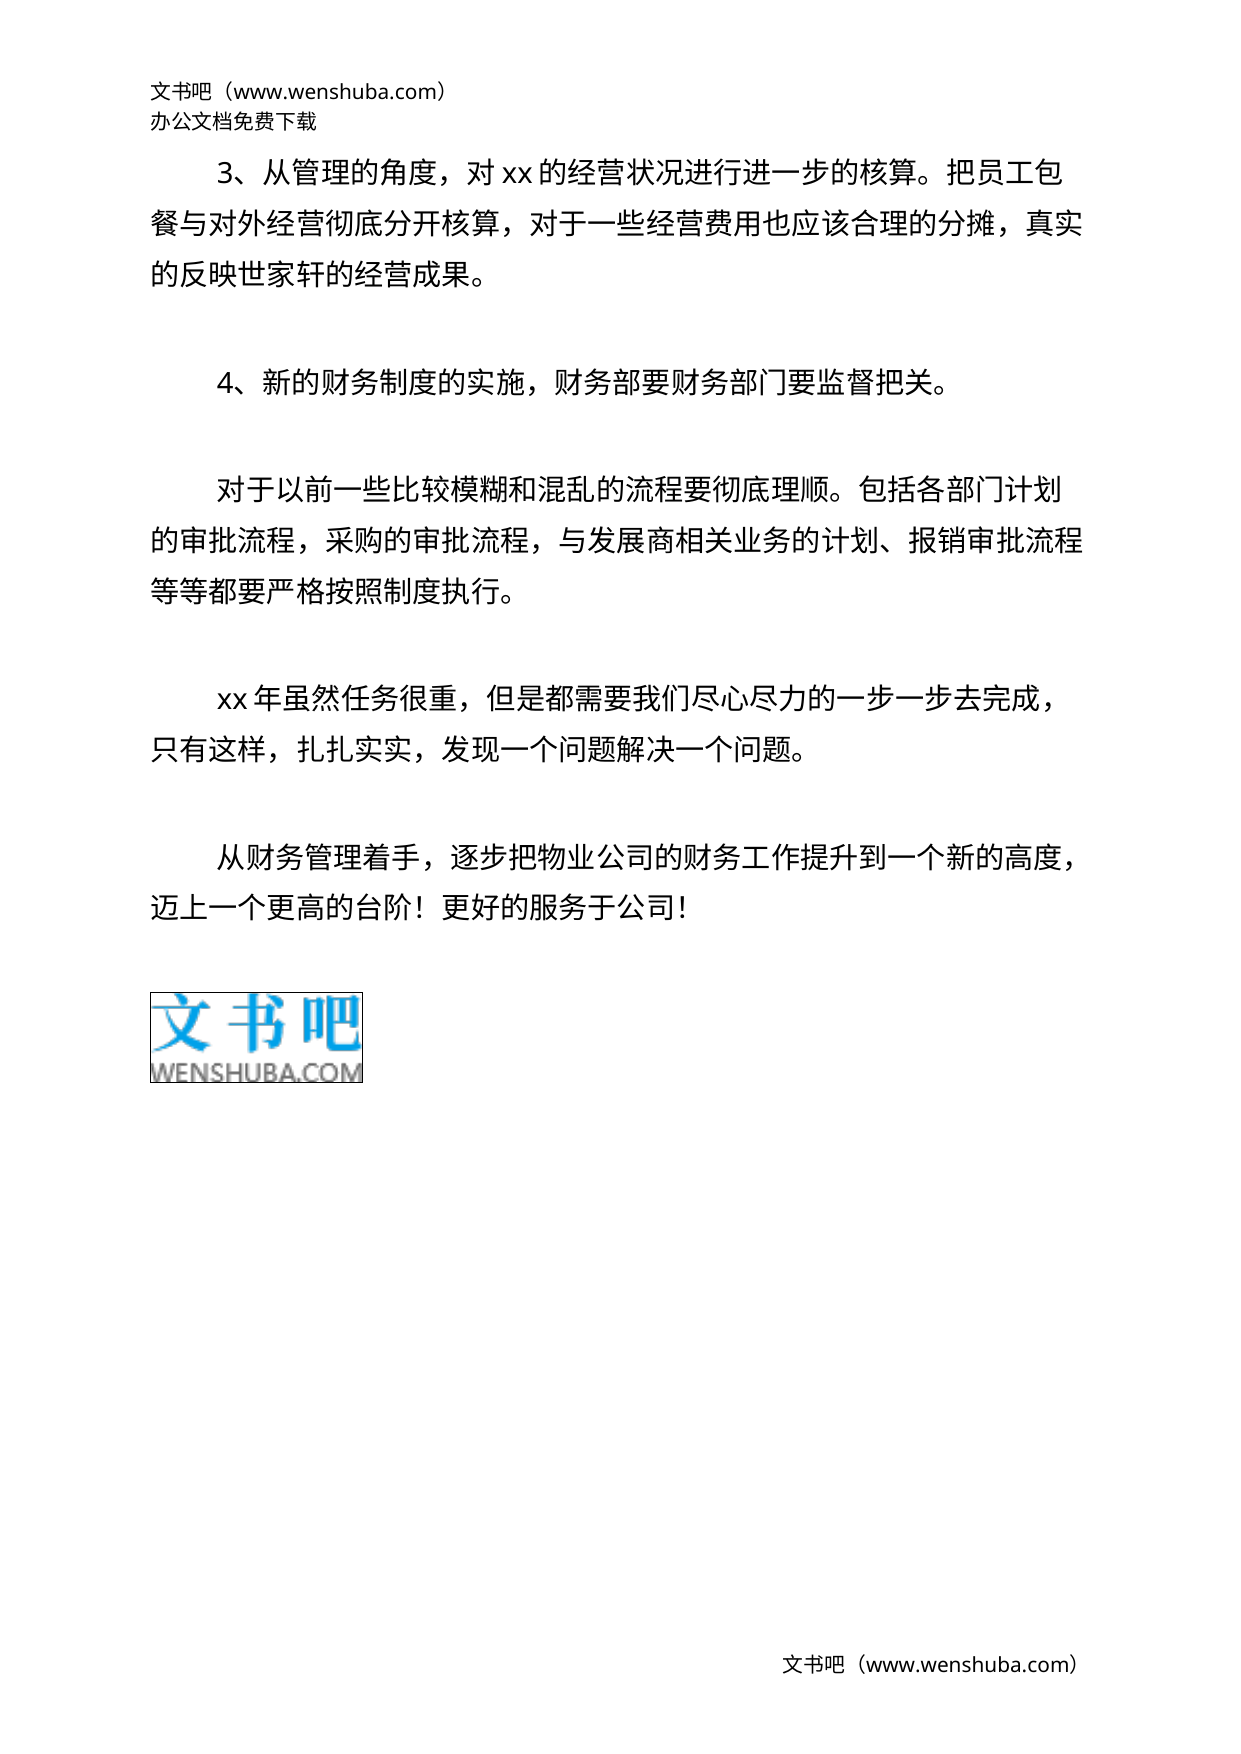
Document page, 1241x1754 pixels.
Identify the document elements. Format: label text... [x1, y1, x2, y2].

text 从财务管理着手，逐步把物业公司的财务工作提升到一个新的高度，迈上一个更高的台阶！更好的服务于公司！ [150, 834, 1090, 927]
text 4、新的财务制度的实施，财务部要财务部门要监督把关。 [150, 359, 1090, 402]
picture [151, 993, 362, 1082]
text xx年虽然任务很重，但是都需要我们尽心尽力的一步一步去完成，只有这样，扎扎实实，发现一个问题解决一个问题。 [150, 676, 1090, 769]
text 对于以前一些比较模糊和混乱的流程要彻底理顺。包括各部门计划的审批流程，采购的审批流程，与发展商相关业务的计划、报销审批流程等等都要严格按照制度执行。 [150, 467, 1090, 611]
text 3、从管理的角度，对xx的经营状况进行进一步的核算。把员工包餐与对外经营彻底分开核算，对于一些经营费用也应该合理的分摊，真实的反映世家轩的经营成果。 [150, 150, 1090, 294]
